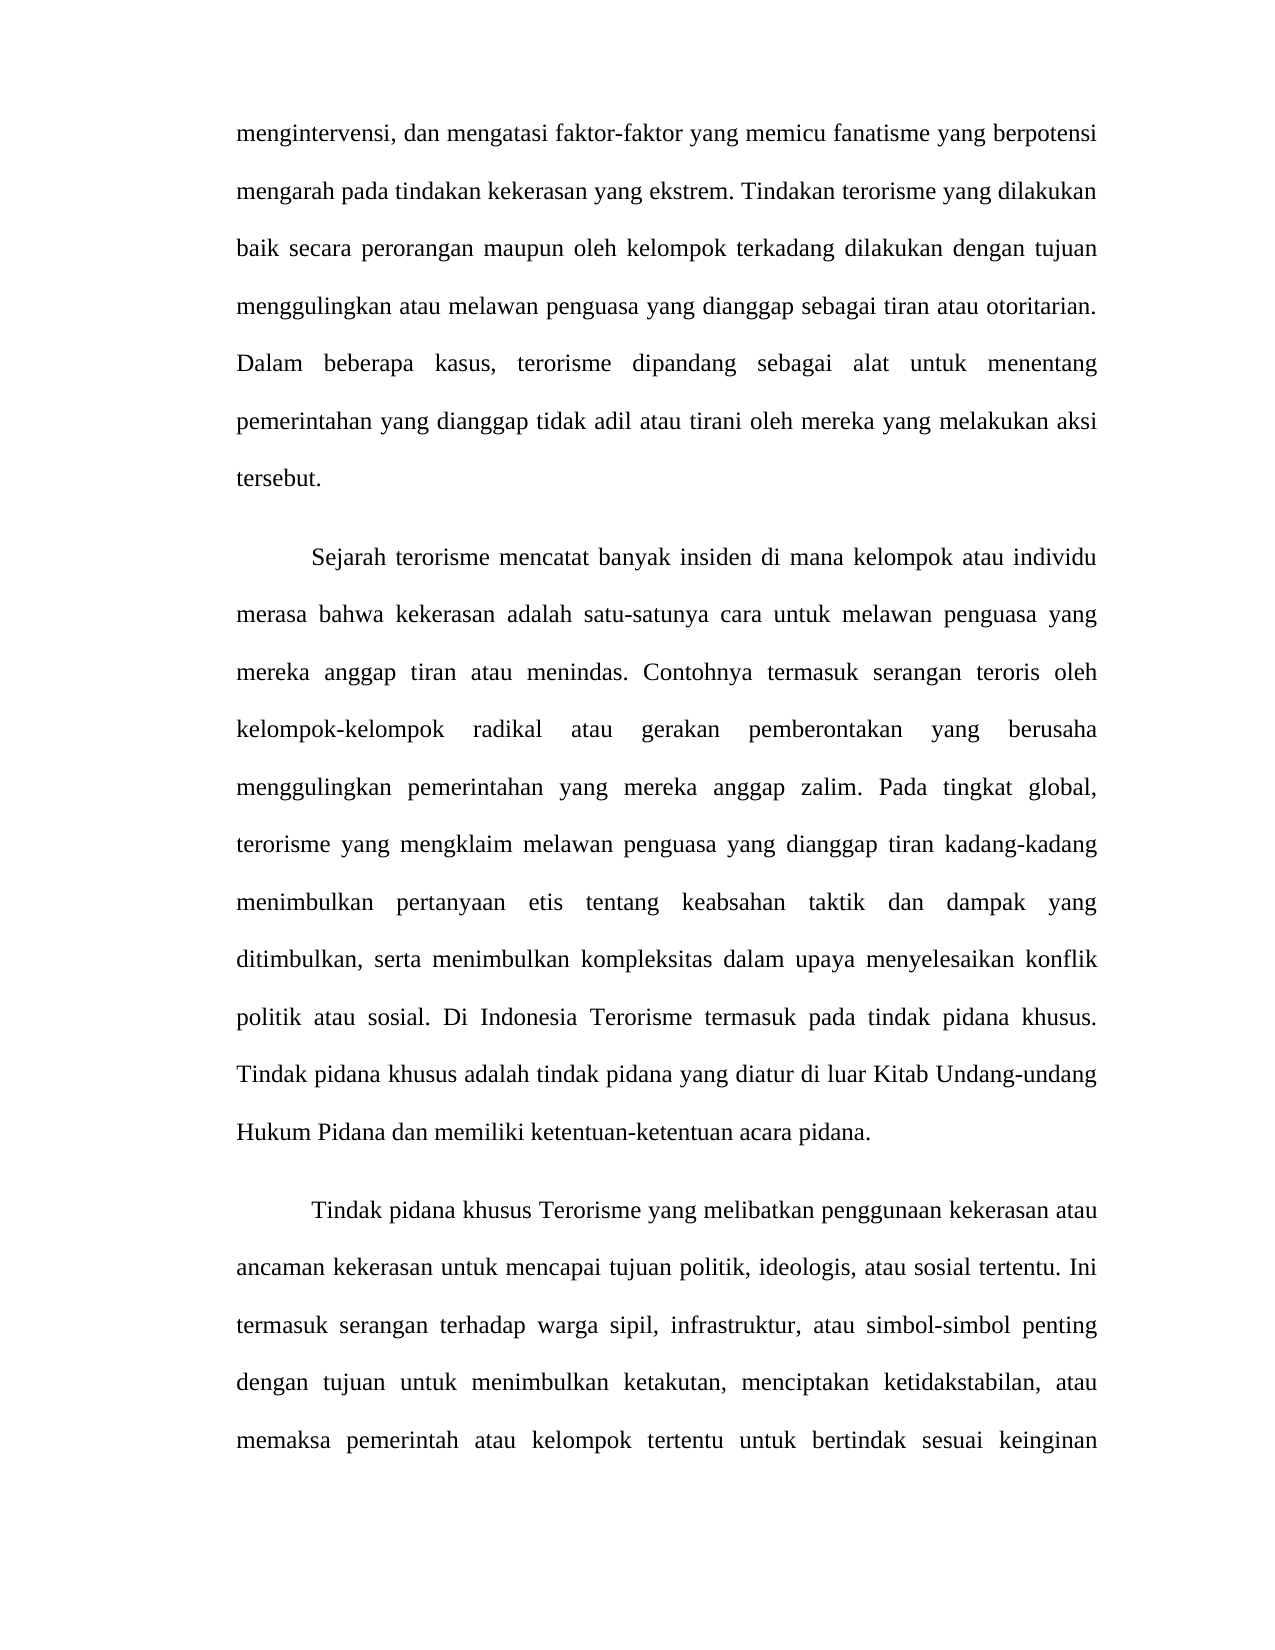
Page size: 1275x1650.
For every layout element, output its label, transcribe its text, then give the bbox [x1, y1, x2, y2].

text Sejarah terorisme mencatat banyak insiden di mana kelompok atau individu merasa bahwa kekerasan adalah satu-satunya cara untuk melawan penguasa yang mereka anggap tiran atau menindas. Contohnya termasuk serangan teroris oleh kelompok-kelompok radikal atau gerakan pemberontakan yang berusaha menggulingkan pemerintahan yang mereka anggap zalim. Pada tingkat global, terorisme yang mengklaim melawan penguasa yang dianggap tiran kadang-kadang menimbulkan pertanyaan etis tentang keabsahan taktik dan dampak yang ditimbulkan, serta menimbulkan kompleksitas dalam upaya menyelesaikan konflik politik atau sosial. Di Indonesia Terorisme termasuk pada tindak pidana khusus. Tindak pidana khusus adalah tindak pidana yang diatur di luar Kitab Undang-undang Hukum Pidana dan memiliki ketentuan-ketentuan acara pidana. [236, 542, 1098, 1145]
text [236, 1195, 1098, 1454]
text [236, 118, 1098, 492]
